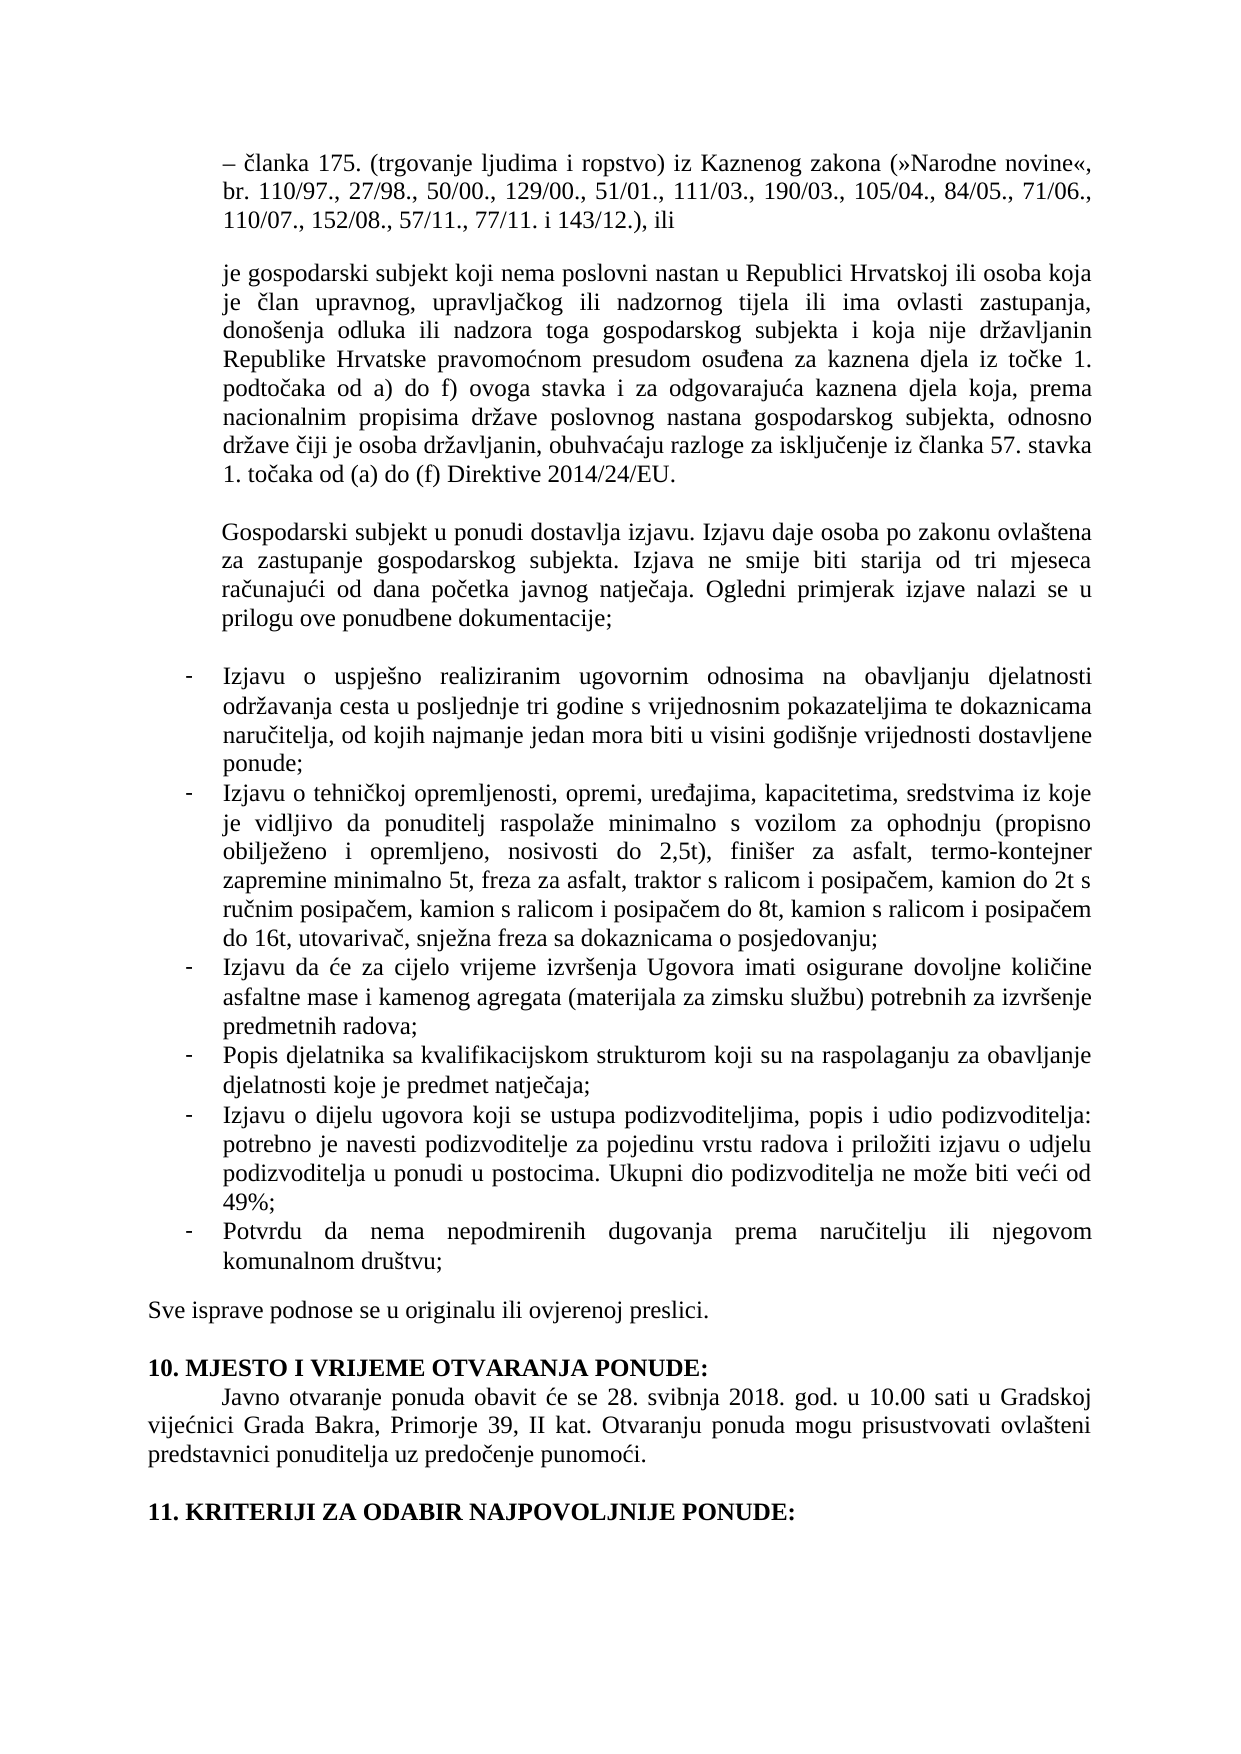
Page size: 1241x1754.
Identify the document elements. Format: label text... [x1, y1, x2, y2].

list Izjavu o tehničkoj opremljenosti, opremi, uređajima, kapacitetima, sredstvima iz koje je vidljivo da ponuditelj raspolaže minimalno s vozilom za ophodnju (propisno obilježeno i opremljeno, nosivosti do 2,5t), finišer za asfalt, termo-kontejner zapremine minimalno 5t, freza za asfalt, traktor s ralicom i posipačem, kamion do 2t s ručnim posipačem, kamion s ralicom i posipačem do 8t, kamion s ralicom i posipačem do 16t, utovarivač, snježna freza sa dokaznicama o posjedovanju; [185, 777, 1093, 951]
list Gospodarski subjekt u ponudi dostavlja izjavu. Izjavu daje osoba po zakonu ovlaštena za zastupanje gospodarskog subjekta. Izjava ne smije biti starija od tri mjeseca računajući od dana početka javnog natječaja. Ogledni primjerak izjave nalazi se u prilogu ove ponudbene dokumentacije; [221, 517, 1093, 632]
list Izjavu o dijelu ugovora koji se ustupa podizvoditeljima, popis i udio podizvoditelja: potrebno je navesti podizvoditelje za pojedinu vrstu radova i priložiti izjavu o udjelu podizvoditelja u ponudi u postocima. Ukupni dio podizvoditelja ne može biti veći od 49%; [185, 1099, 1093, 1216]
text 10. MJESTO I VRIJEME OTVARANJA PONUDE: [148, 1353, 1093, 1382]
list Popis djelatnika sa kvalifikacijskom strukturom koji su na raspolaganju za obavljanje djelatnosti koje je predmet natječaja; [185, 1039, 1093, 1099]
text 11. KRITERIJI ZA ODABIR NAJPOVOLJNIJE PONUDE: [148, 1497, 1093, 1526]
list Izjavu o uspješno realiziranim ugovornim odnosima na obavljanju djelatnosti održavanja cesta u posljednje tri godine s vrijednosnim pokazateljima te dokaznicama naručitelja, od kojih najmanje jedan mora biti u visini godišnje vrijednosti dostavljene ponude; [185, 660, 1093, 777]
list Izjavu da će za cijelo vrijeme izvršenja Ugovora imati osigurane dovoljne količine asfaltne mase i kamenog agregata (materijala za zimsku službu) potrebnih za izvršenje predmetnih radova; [185, 951, 1093, 1039]
text Javno otvaranje ponuda obavit će se 28. svibnja 2018. god. u 10.00 sati u Gradskoj vijećnici Grada Bakra, Primorje 39, II kat. Otvaranju ponuda mogu prisustvovati ovlašteni predstavnici ponuditelja uz predočenje punomoći. [148, 1382, 1093, 1468]
list Potvrdu da nema nepodmirenih dugovanja prema naručitelju ili njegovom komunalnom društvu; [185, 1216, 1093, 1275]
list – članka 175. (trgovanje ljudima i ropstvo) iz Kaznenog zakona (»Narodne novine«, br. 110/97., 27/98., 50/00., 129/00., 51/01., 111/03., 190/03., 105/04., 84/05., 71/06., 110/07., 152/08., 57/11., 77/11. i 143/12.), ili [223, 148, 1093, 234]
list je gospodarski subjekt koji nema poslovni nastan u Republici Hrvatskoj ili osoba koja je član upravnog, upravljačkog ili nadzornog tijela ili ima ovlasti zastupanja, donošenja odluka ili nadzora toga gospodarskog subjekta i koja nije državljanin Republike Hrvatske pravomoćnom presudom osuđena za kaznena djela iz točke 1. podtočaka od a) do f) ovoga stavka i za odgovarajuća kaznena djela koja, prema nacionalnim propisima države poslovnog nastana gospodarskog subjekta, odnosno države čiji je osoba državljanin, obuhvaćaju razloge za isključenje iz članka 57. stavka 1. točaka od (a) do (f) Direktive 2014/24/EU. [223, 258, 1093, 488]
text Sve isprave podnose se u originalu ili ovjerenoj preslici. [148, 1296, 1093, 1324]
